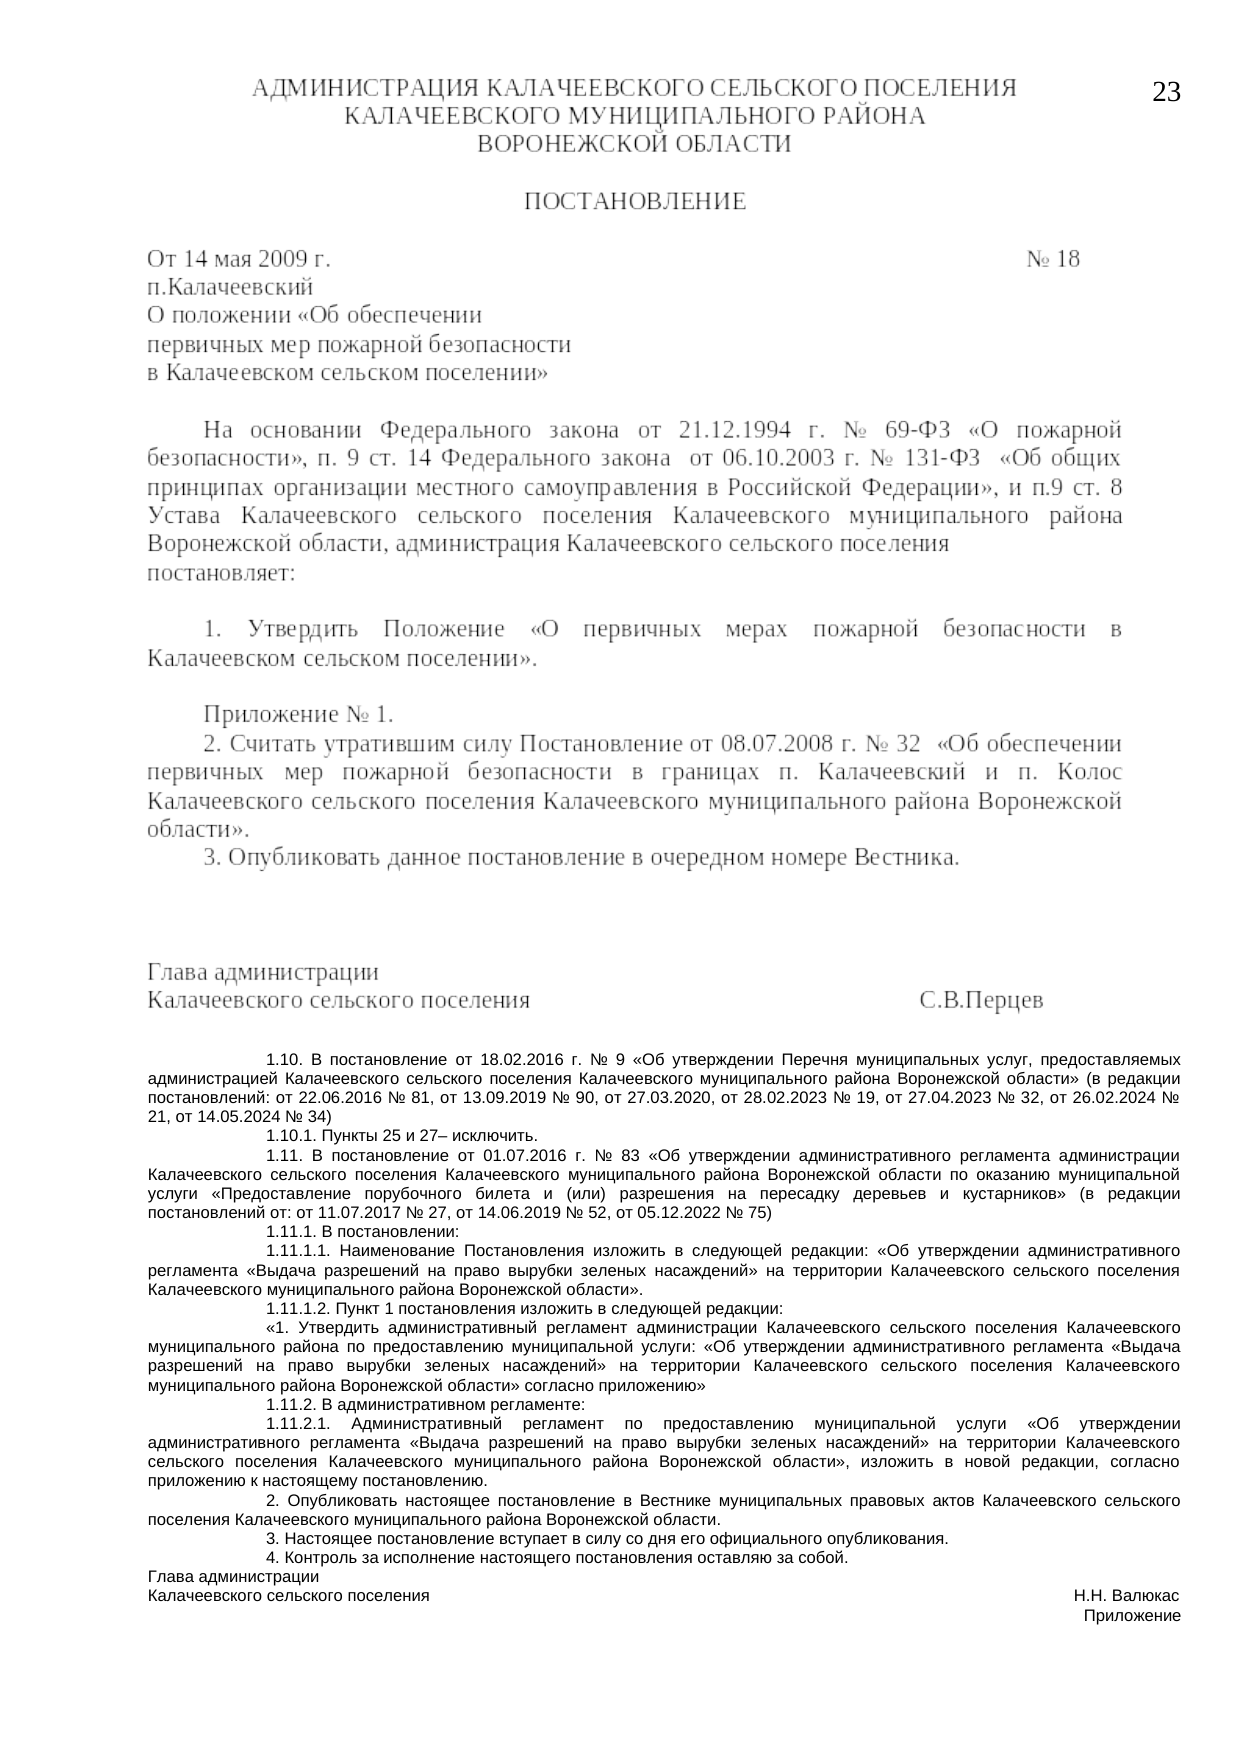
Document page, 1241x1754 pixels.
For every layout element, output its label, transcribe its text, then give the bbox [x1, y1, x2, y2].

text 1.10.1. Пункты 25 и 27– исключить. [148, 1126, 1181, 1145]
text Приложение [148, 1605, 1181, 1624]
text 1.11. В постановление от 01.07.2016 г. № 83 «Об утверждении административного регламента администрации Калачеевского сельского поселения Калачеевского муниципального района Воронежской области по оказанию муниципальной услуги «Предоставление порубочного билета и (или) разрешения на пересадку деревьев и кустарников» (в редакции постановлений от: от 11.07.2017 № 27, от 14.06.2019 № 52, от 05.12.2022 № 75) [148, 1145, 1181, 1222]
text Глава администрации [148, 1567, 1181, 1586]
text 1.11.1. В постановлении: [148, 1222, 1181, 1241]
text 1.11.2.1. Административный регламент по предоставлению муниципальной услуги «Об утверждении административного регламента «Выдача разрешений на право вырубки зеленых насаждений» на территории Калачеевского сельского поселения Калачеевского муниципального района Воронежской области», изложить в новой редакции, согласно приложению к настоящему постановлению. [148, 1414, 1181, 1490]
text Калачеевского сельского поселения Н.Н. Валюкас [148, 1586, 1181, 1605]
text 1.10. В постановление от 18.02.2016 г. № 9 «Об утверждении Перечня муниципальных услуг, предоставляемых администрацией Калачеевского сельского поселения Калачеевского муниципального района Воронежской области» (в редакции постановлений: от 22.06.2016 № 81, от 13.09.2019 № 90, от 27.03.2020, от 28.02.2023 № 19, от 27.04.2023 № 32, от 26.02.2024 № 21, от 14.05.2024 № 34) [148, 1049, 1181, 1126]
text 4. Контроль за исполнение настоящего постановления оставляю за собой. [148, 1548, 1181, 1567]
text 1.11.2. В административном регламенте: [148, 1394, 1181, 1414]
text 2. Опубликовать настоящее постановление в Вестнике муниципальных правовых актов Калачеевского сельского поселения Калачеевского муниципального района Воронежской области. [148, 1490, 1181, 1529]
text «1. Утвердить административный регламент администрации Калачеевского сельского поселения Калачеевского муниципального района по предоставлению муниципальной услуги: «Об утверждении административного регламента «Выдача разрешений на право вырубки зеленых насаждений» на территории Калачеевского сельского поселения Калачеевского муниципального района Воронежской области» согласно приложению» [148, 1318, 1181, 1394]
text 1.11.1.2. Пункт 1 постановления изложить в следующей редакции: [148, 1299, 1181, 1318]
text 1.11.1.1. Наименование Постановления изложить в следующей редакции: «Об утверждении административного регламента «Выдача разрешений на право вырубки зеленых насаждений» на территории Калачеевского сельского поселения Калачеевского муниципального района Воронежской области». [148, 1241, 1181, 1299]
text 3. Настоящее постановление вступает в силу со дня его официального опубликования. [148, 1529, 1181, 1548]
